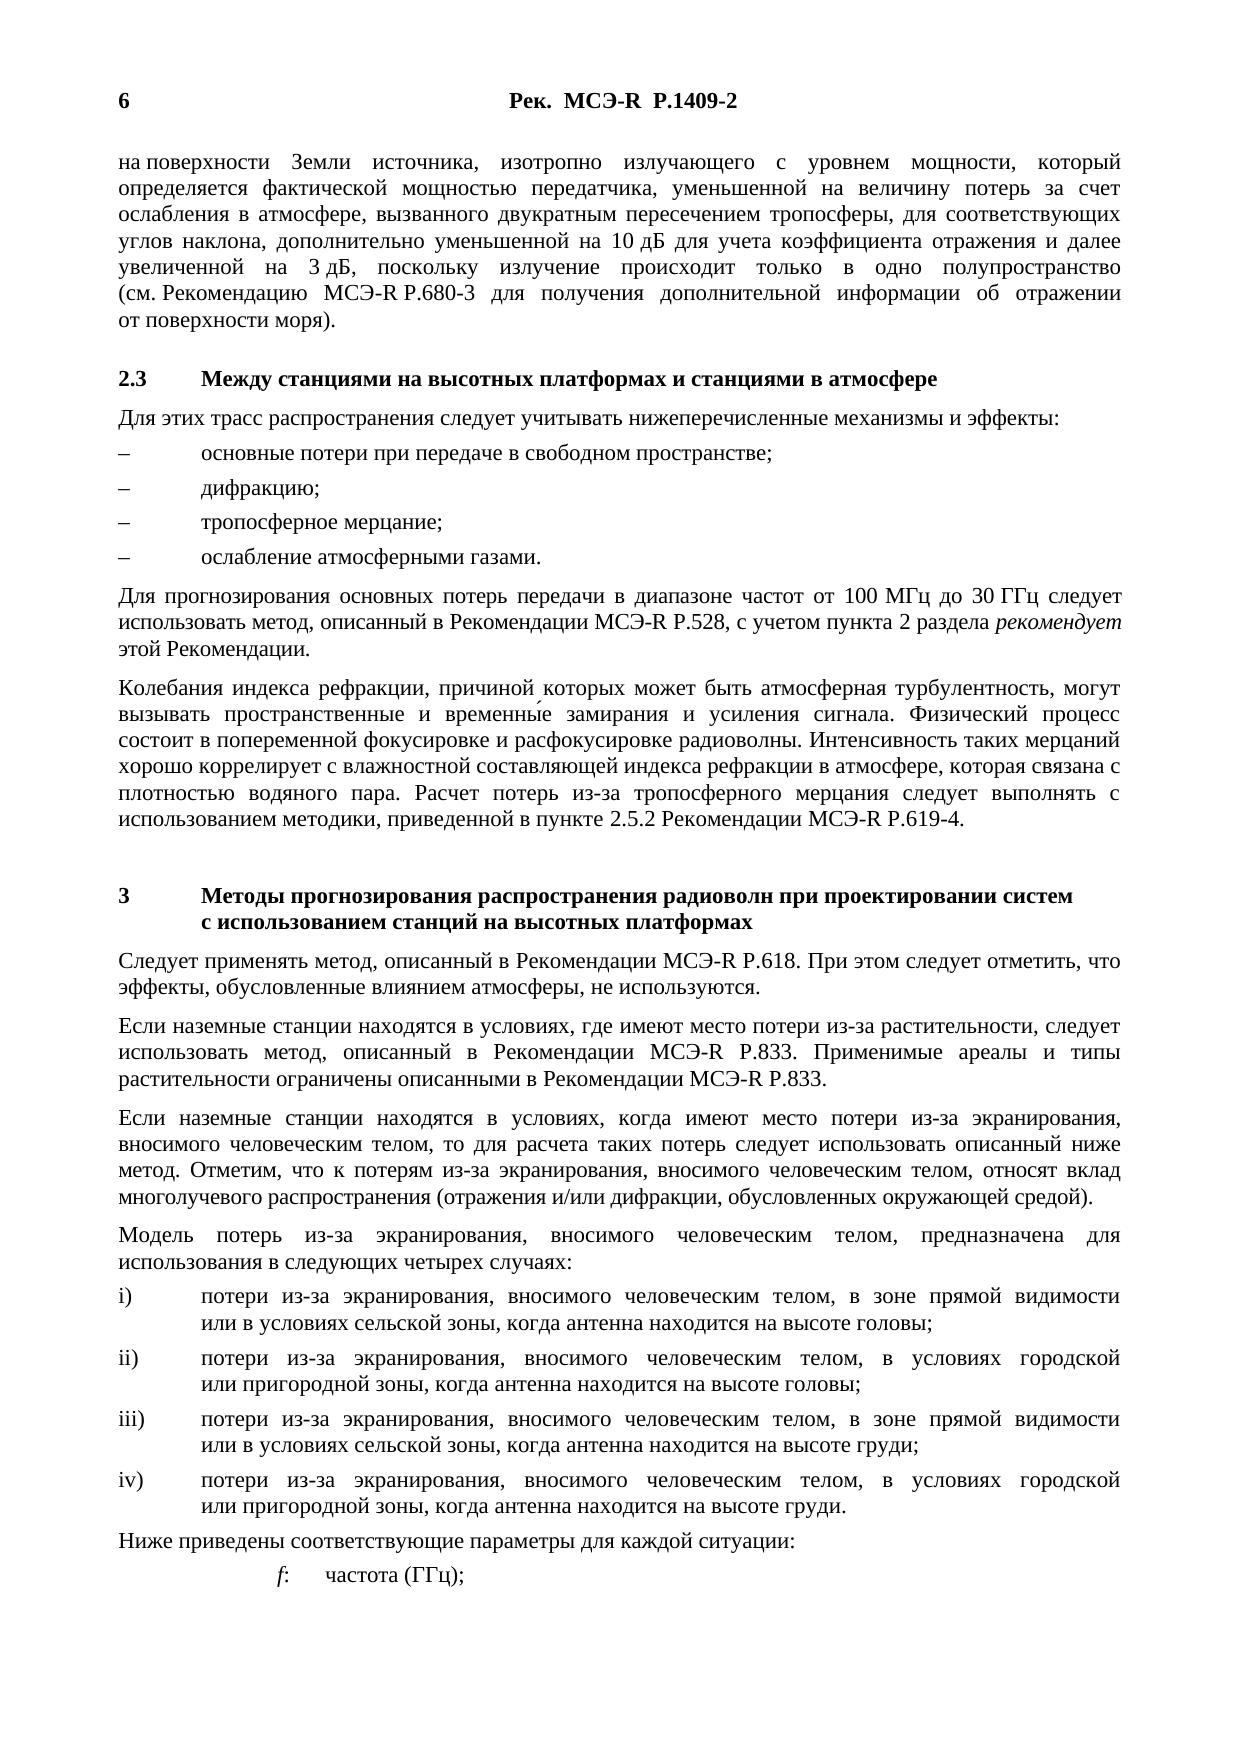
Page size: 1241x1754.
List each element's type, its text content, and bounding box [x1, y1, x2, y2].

text iii) потери из-за экранирования, вносимого человеческим телом, в зоне прямой видимости или в условиях сельской зоны, когда антенна находится на высоте груди; [118, 1405, 1122, 1457]
subtitle 2.3 Между станциями на высотных платформах и станциями в атмосфере [118, 366, 1122, 392]
text Следует применять метод, описанный в Рекомендации МСЭ-R P.618. При этом следует отметить, что эффекты, обусловленные влиянием атмосферы, не используются. [118, 947, 1122, 999]
text iv) потери из-за экранирования, вносимого человеческим телом, в условиях городской или пригородной зоны, когда антенна находится на высоте груди. [118, 1466, 1122, 1518]
text Если наземные станции находятся в условиях, когда имеют место потери из-за экранирования, вносимого человеческим телом, то для расчета таких потерь следует использовать описанный ниже метод. Отметим, что к потерям из-за экранирования, вносимого человеческим телом, относят вклад многолучевого распространения (отражения и/или дифракции, обусловленных окружающей средой). [118, 1104, 1122, 1209]
text f: частота (ГГц); [118, 1561, 1122, 1588]
text Модель потерь из-за экранирования, вносимого человеческим телом, предназначена для использования в следующих четырех случаях: [118, 1222, 1122, 1274]
text Если наземные станции находятся в условиях, где имеют место потери из-за растительности, следует использовать метод, описанный в Рекомендации МСЭ-R P.833. Применимые ареалы и типы растительности ограничены описанными в Рекомендации МСЭ-R P.833. [118, 1012, 1122, 1091]
text Колебания индекса рефракции, причиной которых может быть атмосферная турбулентность, могут вызывать пространственные и временны́е замирания и усиления сигнала. Физический процесс состоит в попеременной фокусировке и расфокусировке радиоволны. Интенсивность таких мерцаний хорошо коррелирует с влажностной составляющей индекса рефракции в атмосфере, которая связана с плотностью водяного пара. Расчет потерь из-за тропосферного мерцания следует выполнять с использованием методики, приведенной в пункте 2.5.2 Рекомендации МСЭ-R Р.619-4. [118, 673, 1122, 832]
text – основные потери при передаче в свободном пространстве; [118, 439, 1122, 465]
subtitle 3 Методы прогнозирования распространения радиоволн при проектировании систем с использованием станций на высотных платформах [118, 882, 1122, 934]
text Ниже приведены соответствующие параметры для каждой ситуации: [118, 1527, 1122, 1553]
text i) потери из-за экранирования, вносимого человеческим телом, в зоне прямой видимости или в условиях сельской зоны, когда антенна находится на высоте головы; [118, 1283, 1122, 1335]
text – тропосферное мерцание; [118, 508, 1122, 535]
text Для прогнозирования основных потерь передачи в диапазоне частот от 100 МГц до 30 ГГц следует использовать метод, описанный в Рекомендации МСЭ-R P.528, с учетом пункта 2 раздела рекомендует этой Рекомендации. [118, 582, 1122, 661]
text – дифракцию; [118, 474, 1122, 500]
text – ослабление атмосферными газами. [118, 543, 1122, 569]
text ii) потери из-за экранирования, вносимого человеческим телом, в условиях городской или пригородной зоны, когда антенна находится на высоте головы; [118, 1344, 1122, 1396]
text Для этих трасс распространения следует учитывать нижеперечисленные механизмы и эффекты: [118, 404, 1122, 431]
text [118, 148, 1122, 332]
